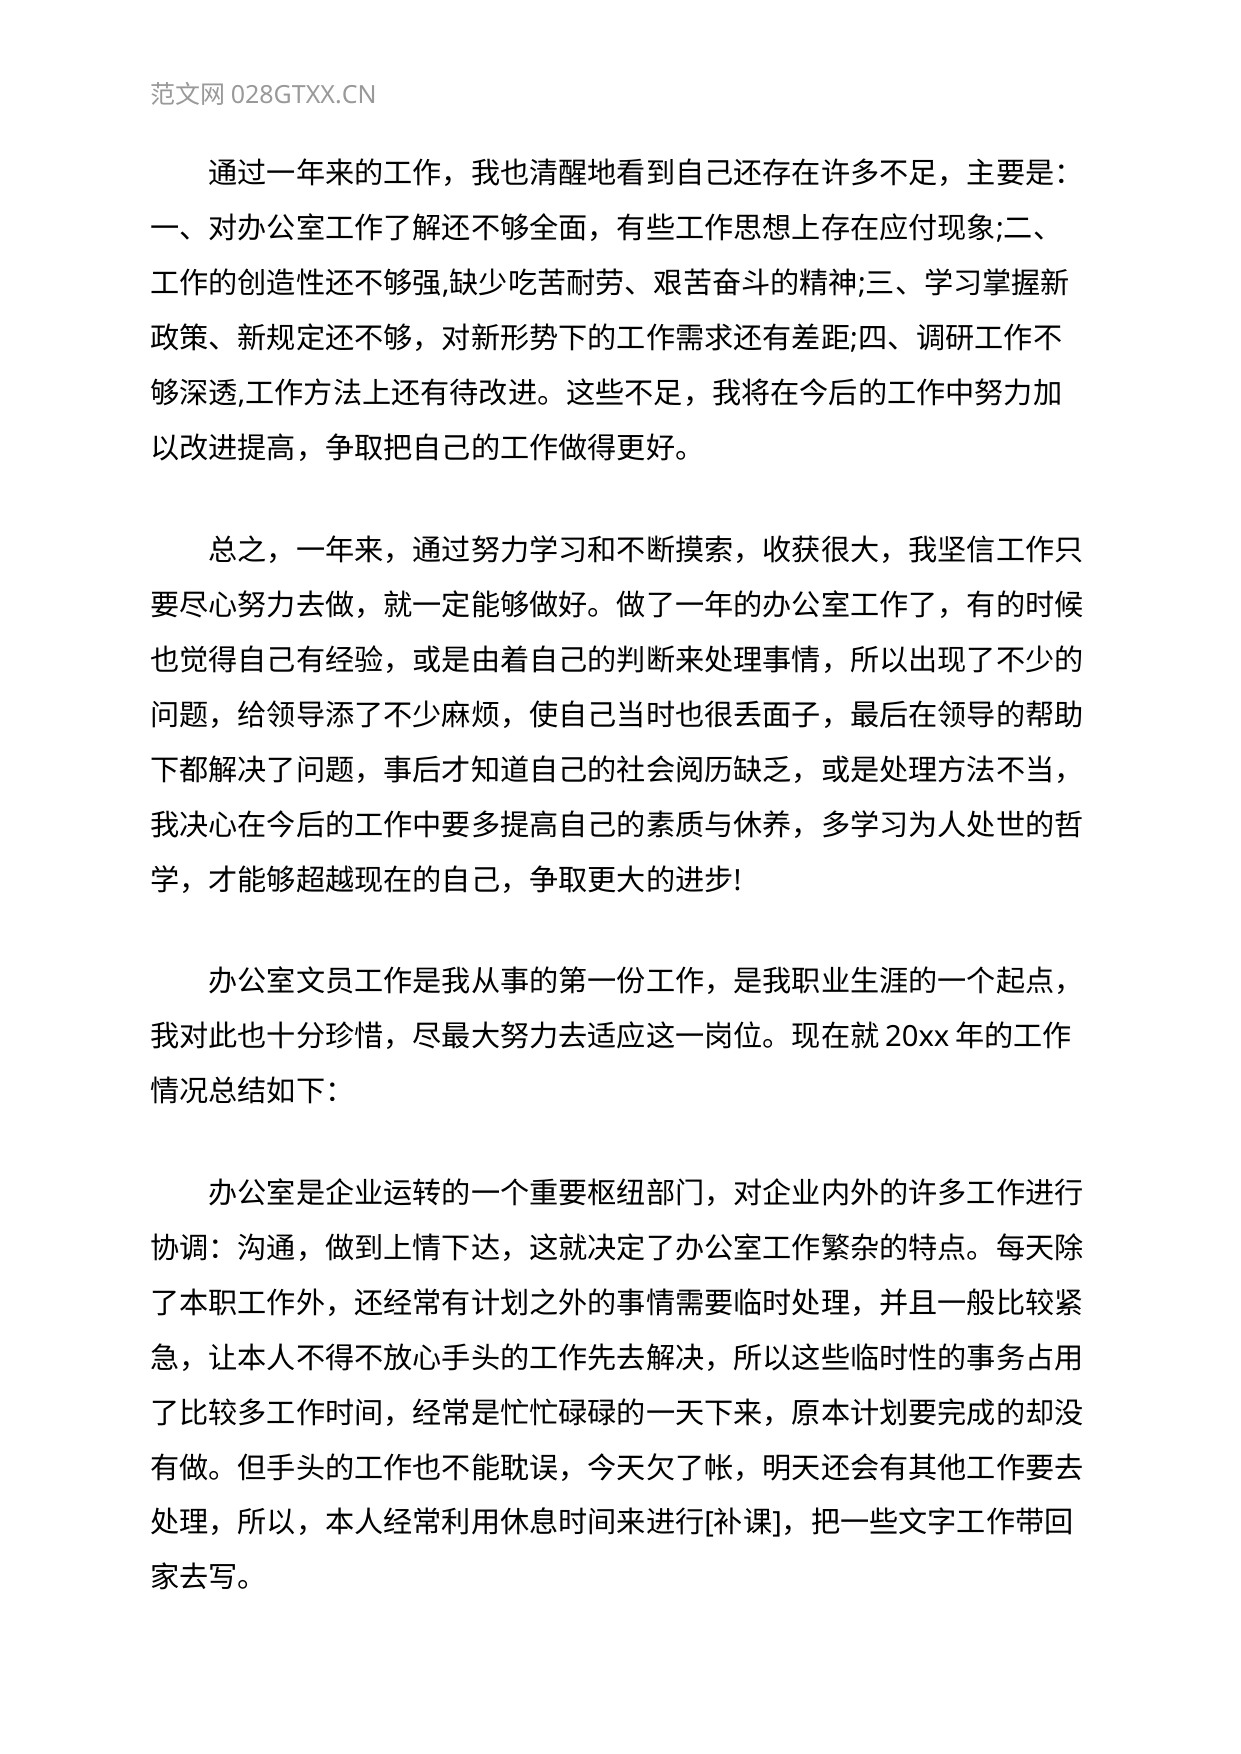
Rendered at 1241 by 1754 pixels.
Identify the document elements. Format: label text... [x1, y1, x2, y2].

text 办公室是企业运转的一个重要枢纽部门，对企业内外的许多工作进行协调：沟通，做到上情下达，这就决定了办公室工作繁杂的特点。每天除了本职工作外，还经常有计划之外的事情需要临时处理，并且一般比较紧急，让本人不得不放心手头的工作先去解决，所以这些临时性的事务占用了比较多工作时间，经常是忙忙碌碌的一天下来，原本计划要完成的却没有做。但手头的工作也不能耽误，今天欠了帐，明天还会有其他工作要去处理，所以，本人经常利用休息时间来进行[补课]，把一些文字工作带回家去写。 [150, 1170, 1090, 1596]
text 通过一年来的工作，我也清醒地看到自己还存在许多不足，主要是：一、对办公室工作了解还不够全面，有些工作思想上存在应付现象;二、工作的创造性还不够强,缺少吃苦耐劳、艰苦奋斗的精神;三、学习掌握新政策、新规定还不够，对新形势下的工作需求还有差距;四、调研工作不够深透,工作方法上还有待改进。这些不足，我将在今后的工作中努力加以改进提高，争取把自己的工作做得更好。 [150, 150, 1090, 467]
text 总之，一年来，通过努力学习和不断摸索，收获很大，我坚信工作只要尽心努力去做，就一定能够做好。做了一年的办公室工作了，有的时候也觉得自己有经验，或是由着自己的判断来处理事情，所以出现了不少的问题，给领导添了不少麻烦，使自己当时也很丢面子，最后在领导的帮助下都解决了问题，事后才知道自己的社会阅历缺乏，或是处理方法不当，我决心在今后的工作中要多提高自己的素质与休养，多学习为人处世的哲学，才能够超越现在的自己，争取更大的进步! [150, 527, 1090, 898]
text 办公室文员工作是我从事的第一份工作，是我职业生涯的一个起点，我对此也十分珍惜，尽最大努力去适应这一岗位。现在就20xx年的工作情况总结如下： [150, 958, 1090, 1110]
